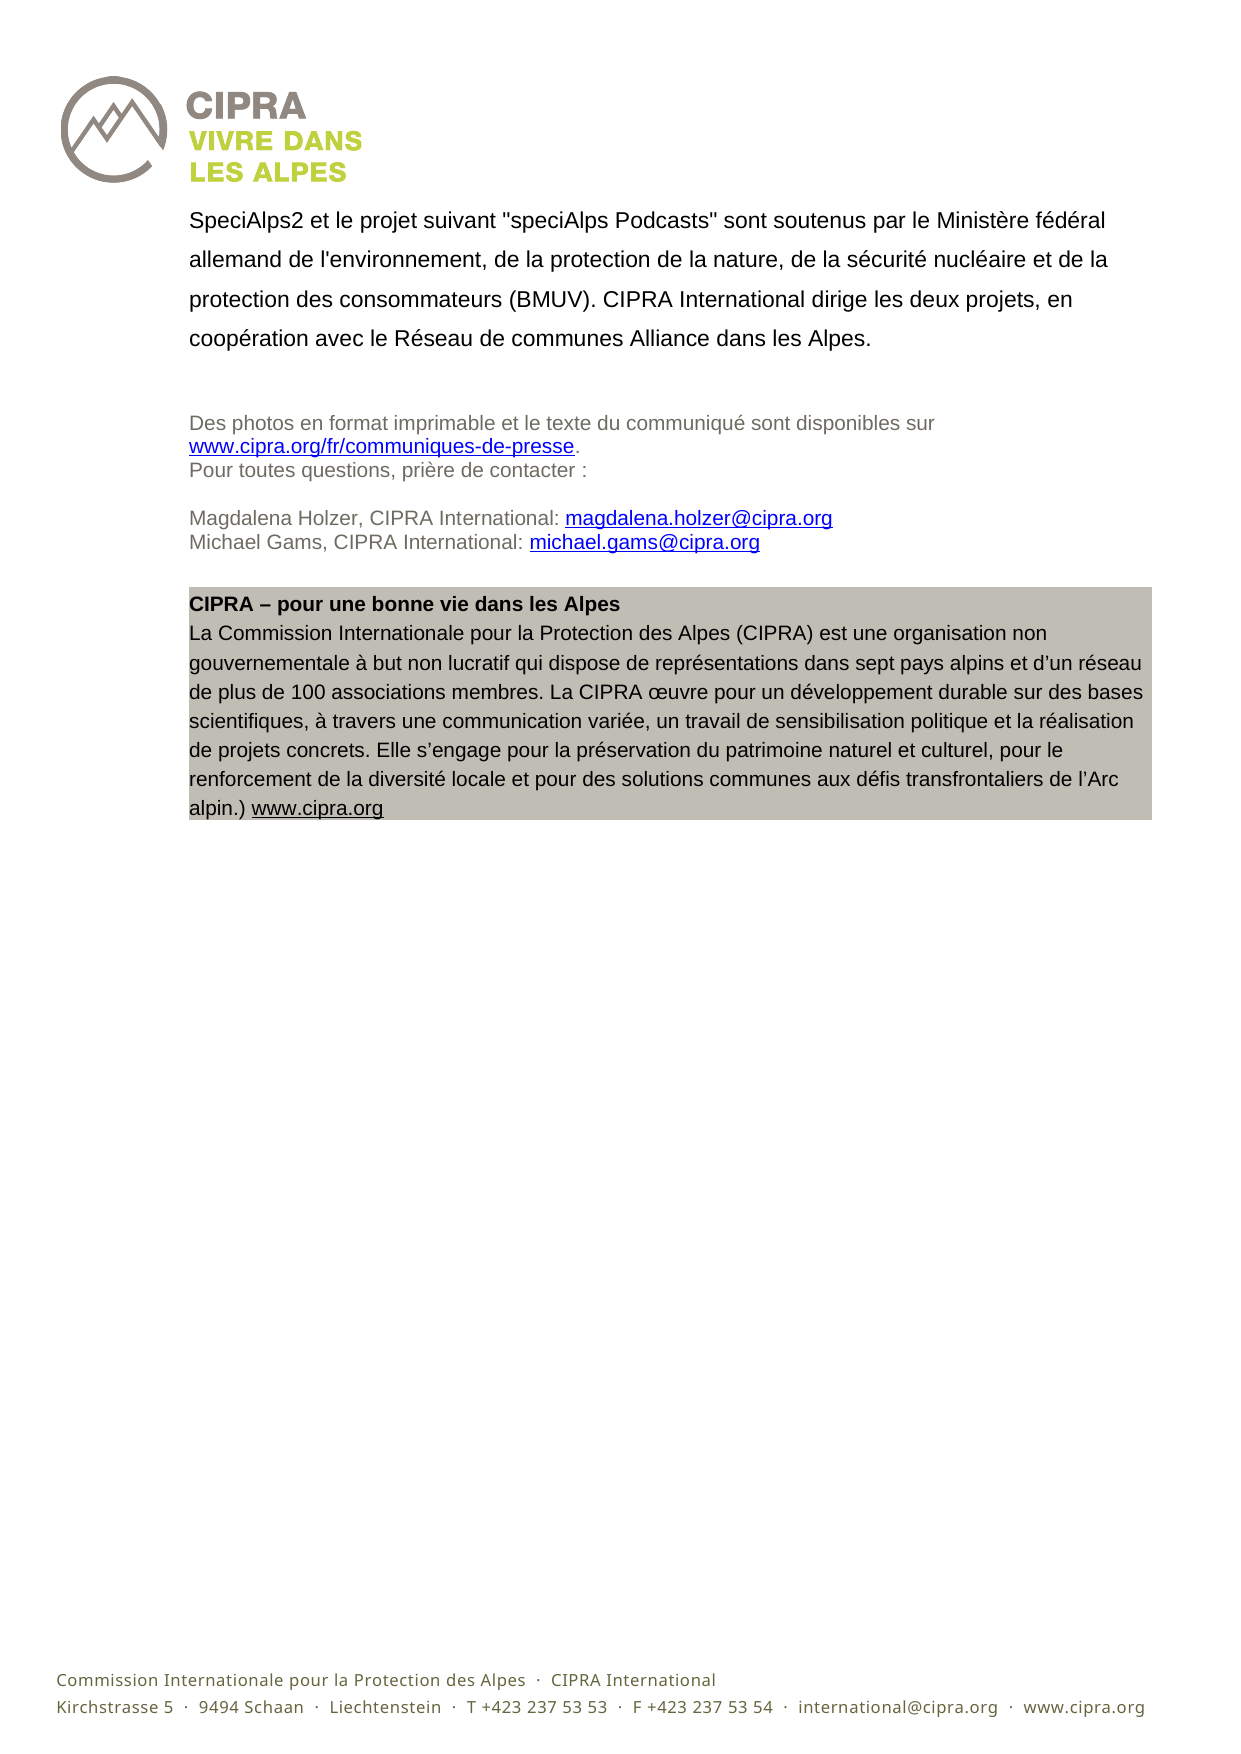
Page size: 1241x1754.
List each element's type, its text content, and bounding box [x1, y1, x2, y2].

text CIPRA – pour une bonne vie dans les Alpes [189, 587, 1152, 616]
text Magdalena Holzer, CIPRA International: magdalena.holzer@cipra.org [189, 506, 1152, 530]
text La Commission Internationale pour la Protection des Alpes (CIPRA) est une organisation non gouvernementale à but non lucratif qui dispose de représentations dans sept pays alpins et d’un réseau de plus de 100 associations membres. La CIPRA œuvre pour un développement durable sur des bases scientifiques, à travers une communication variée, un travail de sensibilisation politique et la réalisation de projets concrets. Elle s’engage pour la préservation du patrimoine naturel et culturel, pour le renforcement de la diversité locale et pour des solutions communes aux défis transfrontaliers de l’Arc alpin.) www.cipra.org [189, 616, 1152, 820]
text Michael Gams, CIPRA International: michael.gams@cipra.org [189, 530, 1152, 554]
text Pour toutes questions, prière de contacter : [189, 458, 1152, 482]
text Des photos en format imprimable et le texte du communiqué sont disponibles sur www.cipra.org/fr/communiques-de-presse. [189, 410, 1152, 458]
picture [61, 76, 362, 183]
